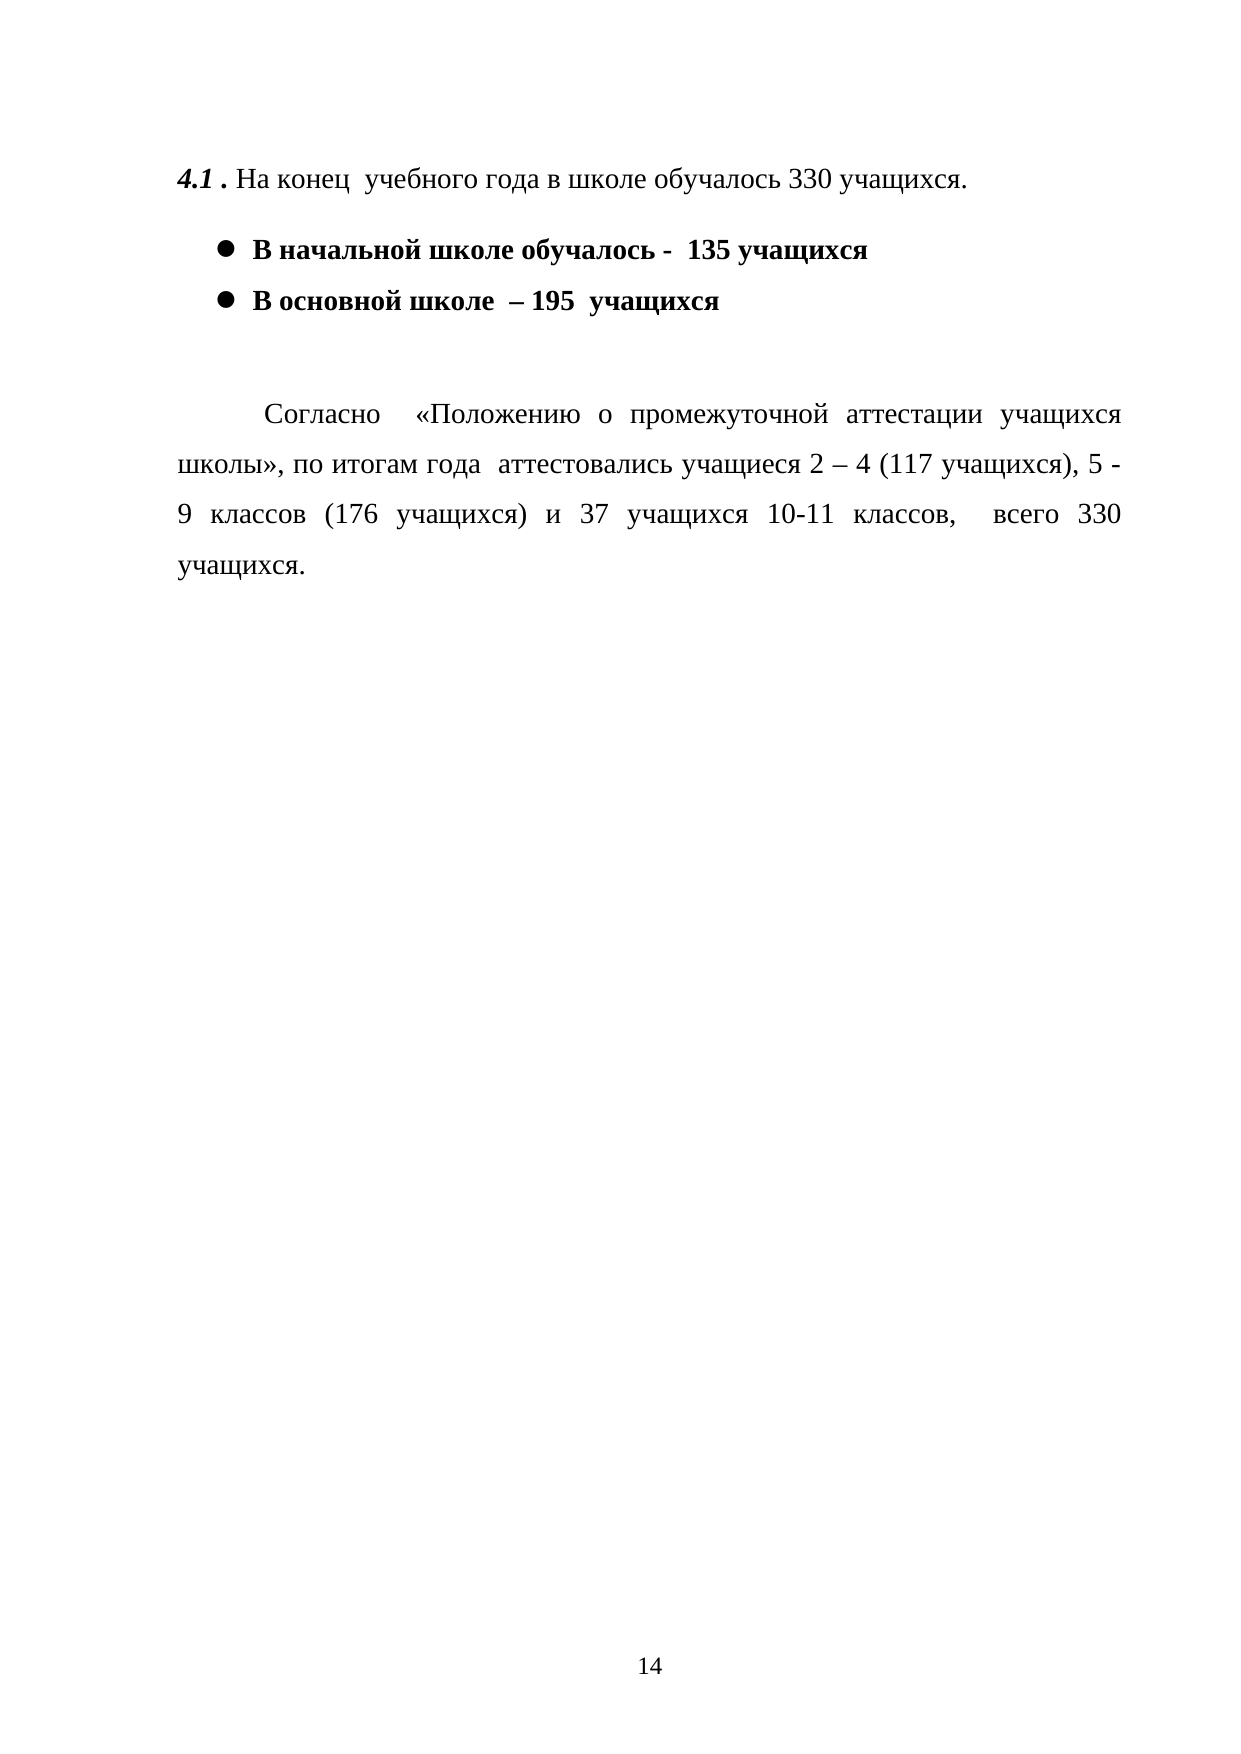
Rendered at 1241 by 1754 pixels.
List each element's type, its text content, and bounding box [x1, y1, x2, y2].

list В основной школе – 195 учащихся [215, 283, 1122, 316]
list В начальной школе обучалось - 135 учащихся [215, 232, 1122, 266]
text Согласно «Положению о промежуточной аттестации учащихся школы», по итогам года аттестовались учащиеся 2 – 4 (117 учащихся), 5 - 9 классов (176 учащихся) и 37 учащихся 10-11 классов, всего 330 учащихся. [177, 396, 1122, 581]
text 4.1 . На конец учебного года в школе обучалось 330 учащихся. [177, 161, 1122, 195]
